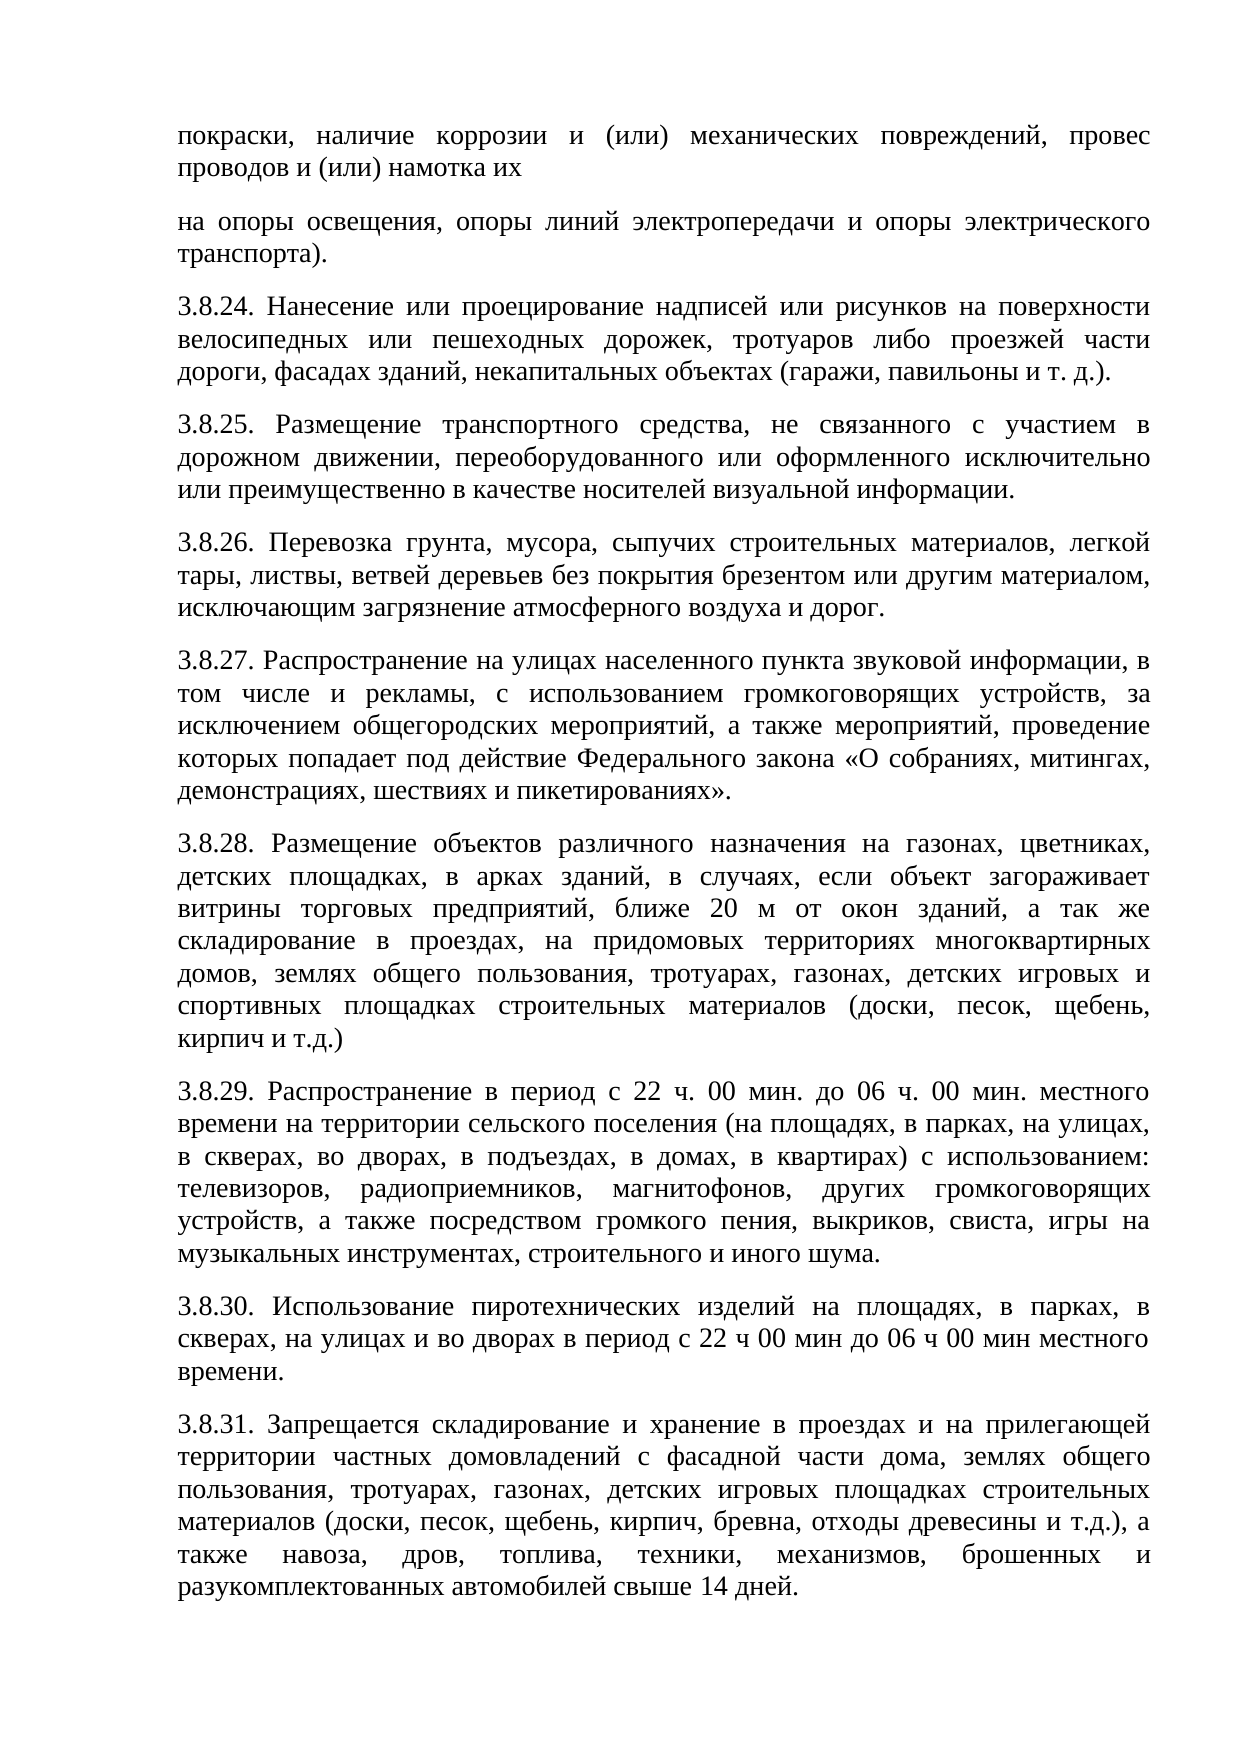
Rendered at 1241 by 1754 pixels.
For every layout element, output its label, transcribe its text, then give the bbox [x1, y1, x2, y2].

text 3.8.24. Нанесение или проецирование надписей или рисунков на поверхности велосипедных или пешеходных дорожек, тротуаров либо проезжей части дороги, фасадах зданий, некапитальных объектах (гаражи, павильоны и т. д.). [177, 289, 1152, 387]
text 3.8.25. Размещение транспортного средства, не связанного с участием в дорожном движении, переоборудованного или оформленного исключительно или преимущественно в качестве носителей визуальной информации. [177, 407, 1152, 504]
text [177, 118, 1152, 183]
text 3.8.30. Использование пиротехнических изделий на площадях, в парках, в скверах, на улицах и во дворах в период с 22 ч 00 мин до 06 ч 00 мин местного времени. [177, 1289, 1152, 1386]
text 3.8.29. Распространение в период с 22 ч. 00 мин. до 06 ч. 00 мин. местного времени на территории сельского поселения (на площадях, в парках, на улицах, в скверах, во дворах, в подъездах, в домах, в квартирах) с использованием: телевизоров, радиоприемников, магнитофонов, других громкоговорящих устройств, а также посредством громкого пения, выкриков, свиста, игры на музыкальных инструментах, строительного и иного шума. [177, 1074, 1152, 1268]
text 3.8.27. Распространение на улицах населенного пункта звуковой информации, в том числе и рекламы, с использованием громкоговорящих устройств, за исключением общегородских мероприятий, а также мероприятий, проведение которых попадает под действие Федерального закона «О собраниях, митингах, демонстрациях, шествиях и пикетированиях». [177, 643, 1152, 805]
text 3.8.26. Перевозка грунта, мусора, сыпучих строительных материалов, легкой тары, листвы, ветвей деревьев без покрытия брезентом или другим материалом, исключающим загрязнение атмосферного воздуха и дорог. [177, 525, 1152, 623]
text на опоры освещения, опоры линий электропередачи и опоры электрического транспорта). [177, 204, 1152, 268]
text 3.8.28. Размещение объектов различного назначения на газонах, цветниках, детских площадках, в арках зданий, в случаях, если объект загораживает витрины торговых предприятий, ближе 20 м от окон зданий, а так же складирование в проездах, на придомовых территориях многоквартирных домов, землях общего пользования, тротуарах, газонах, детских игровых и спортивных площадках строительных материалов (доски, песок, щебень, кирпич и т.д.) [177, 826, 1152, 1053]
text 3.8.31. Запрещается складирование и хранение в проездах и на прилегающей территории частных домовладений с фасадной части дома, землях общего пользования, тротуарах, газонах, детских игровых площадках строительных материалов (доски, песок, щебень, кирпич, бревна, отходы древесины и т.д.), а также навоза, дров, топлива, техники, механизмов, брошенных и разукомплектованных автомобилей свыше 14 дней. [177, 1407, 1152, 1601]
